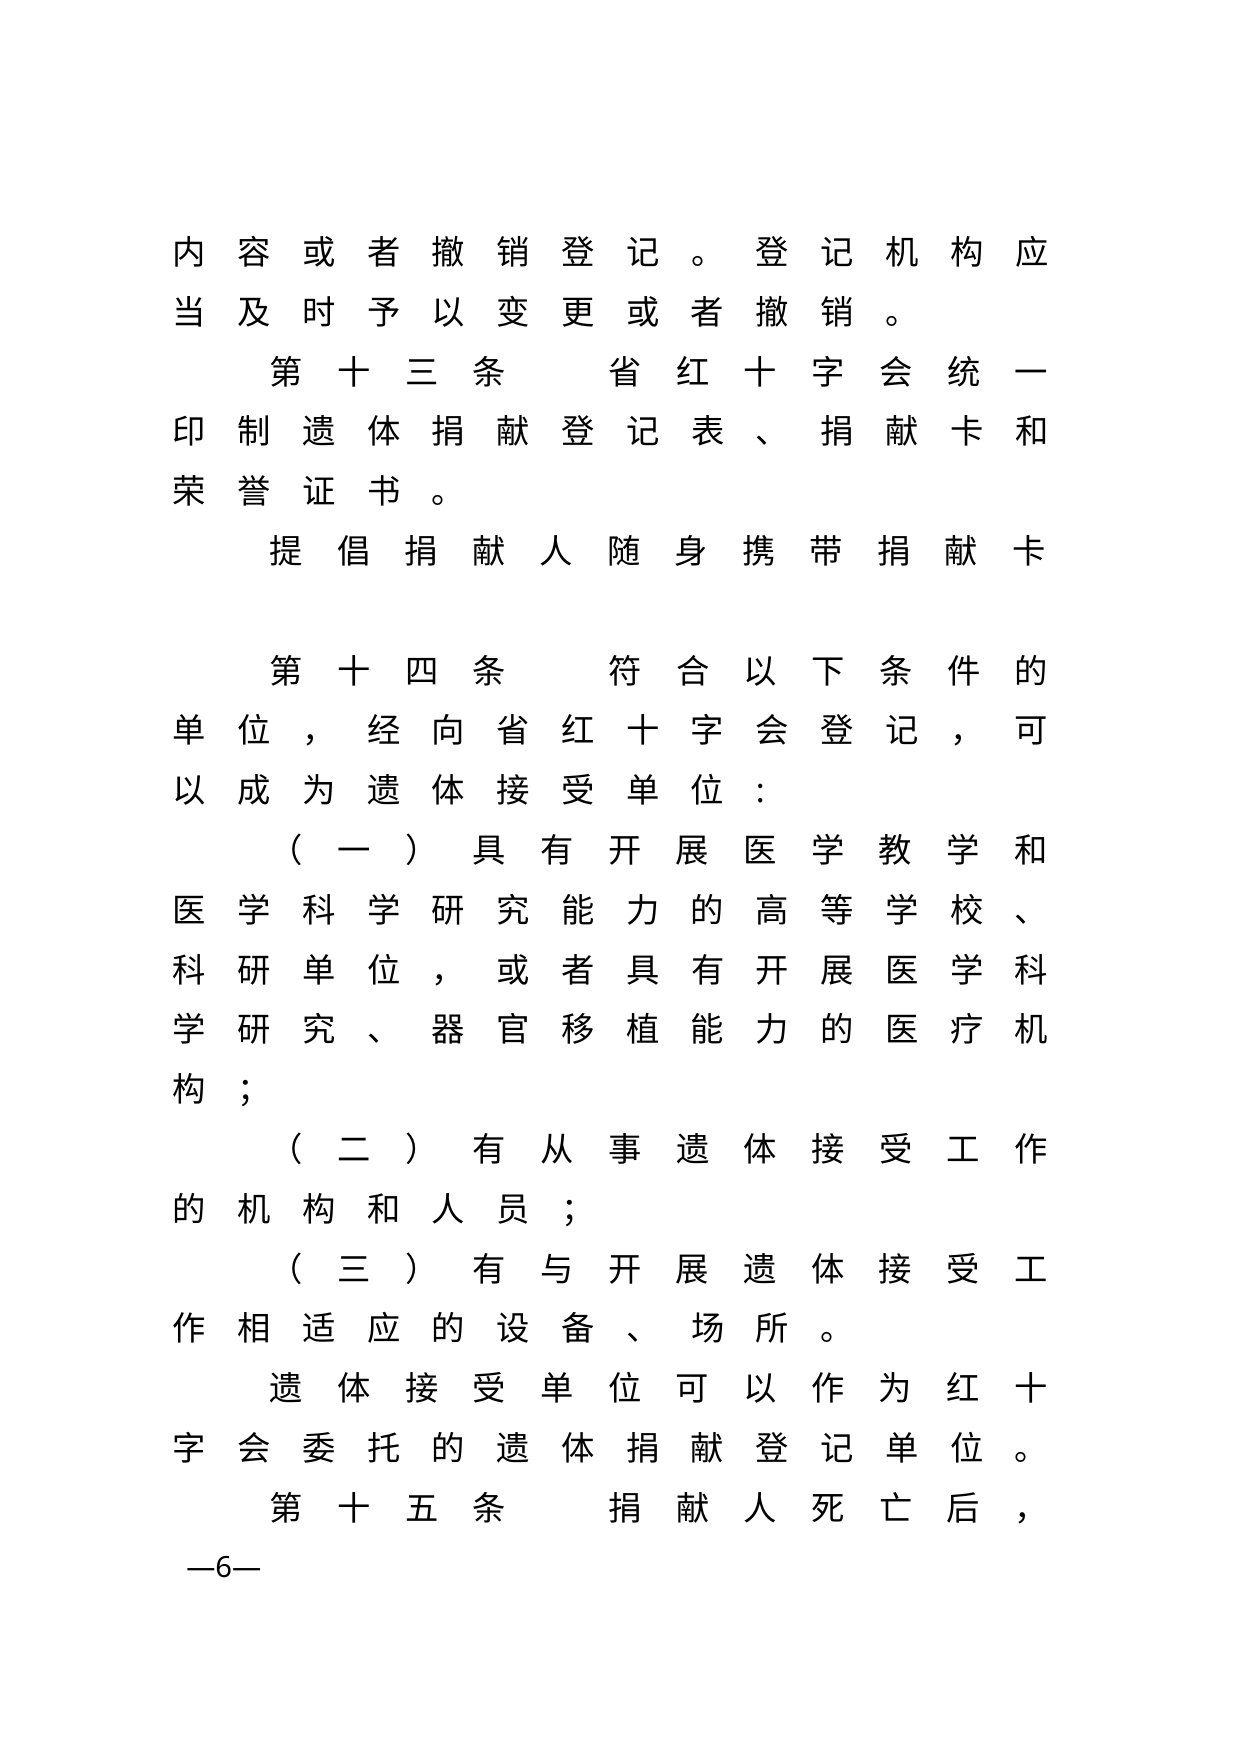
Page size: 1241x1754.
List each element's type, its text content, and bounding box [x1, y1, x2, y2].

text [172, 1476, 1079, 1536]
text 遗体接受单位可以作为红十字会委托的遗体捐献登记单位。 [172, 1356, 1079, 1476]
text 第十三条 省红十字会统一印制遗体捐献登记表、捐献卡和荣誉证书。 [172, 340, 1079, 519]
text （二）有从事遗体接受工作的机构和人员； [172, 1117, 1079, 1237]
text （三）有与开展遗体接受工作相适应的设备、场所。 [172, 1237, 1079, 1356]
text （一）具有开展医学教学和医学科学研究能力的高等学校、科研单位，或者具有开展医学科学研究、器官移植能力的医疗机构； [172, 818, 1079, 1117]
text 提倡捐献人随身携带捐献卡。 [172, 519, 1079, 639]
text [172, 220, 1079, 340]
text 第十四条 符合以下条件的单位，经向省红十字会登记，可以成为遗体接受单位: [172, 639, 1079, 818]
